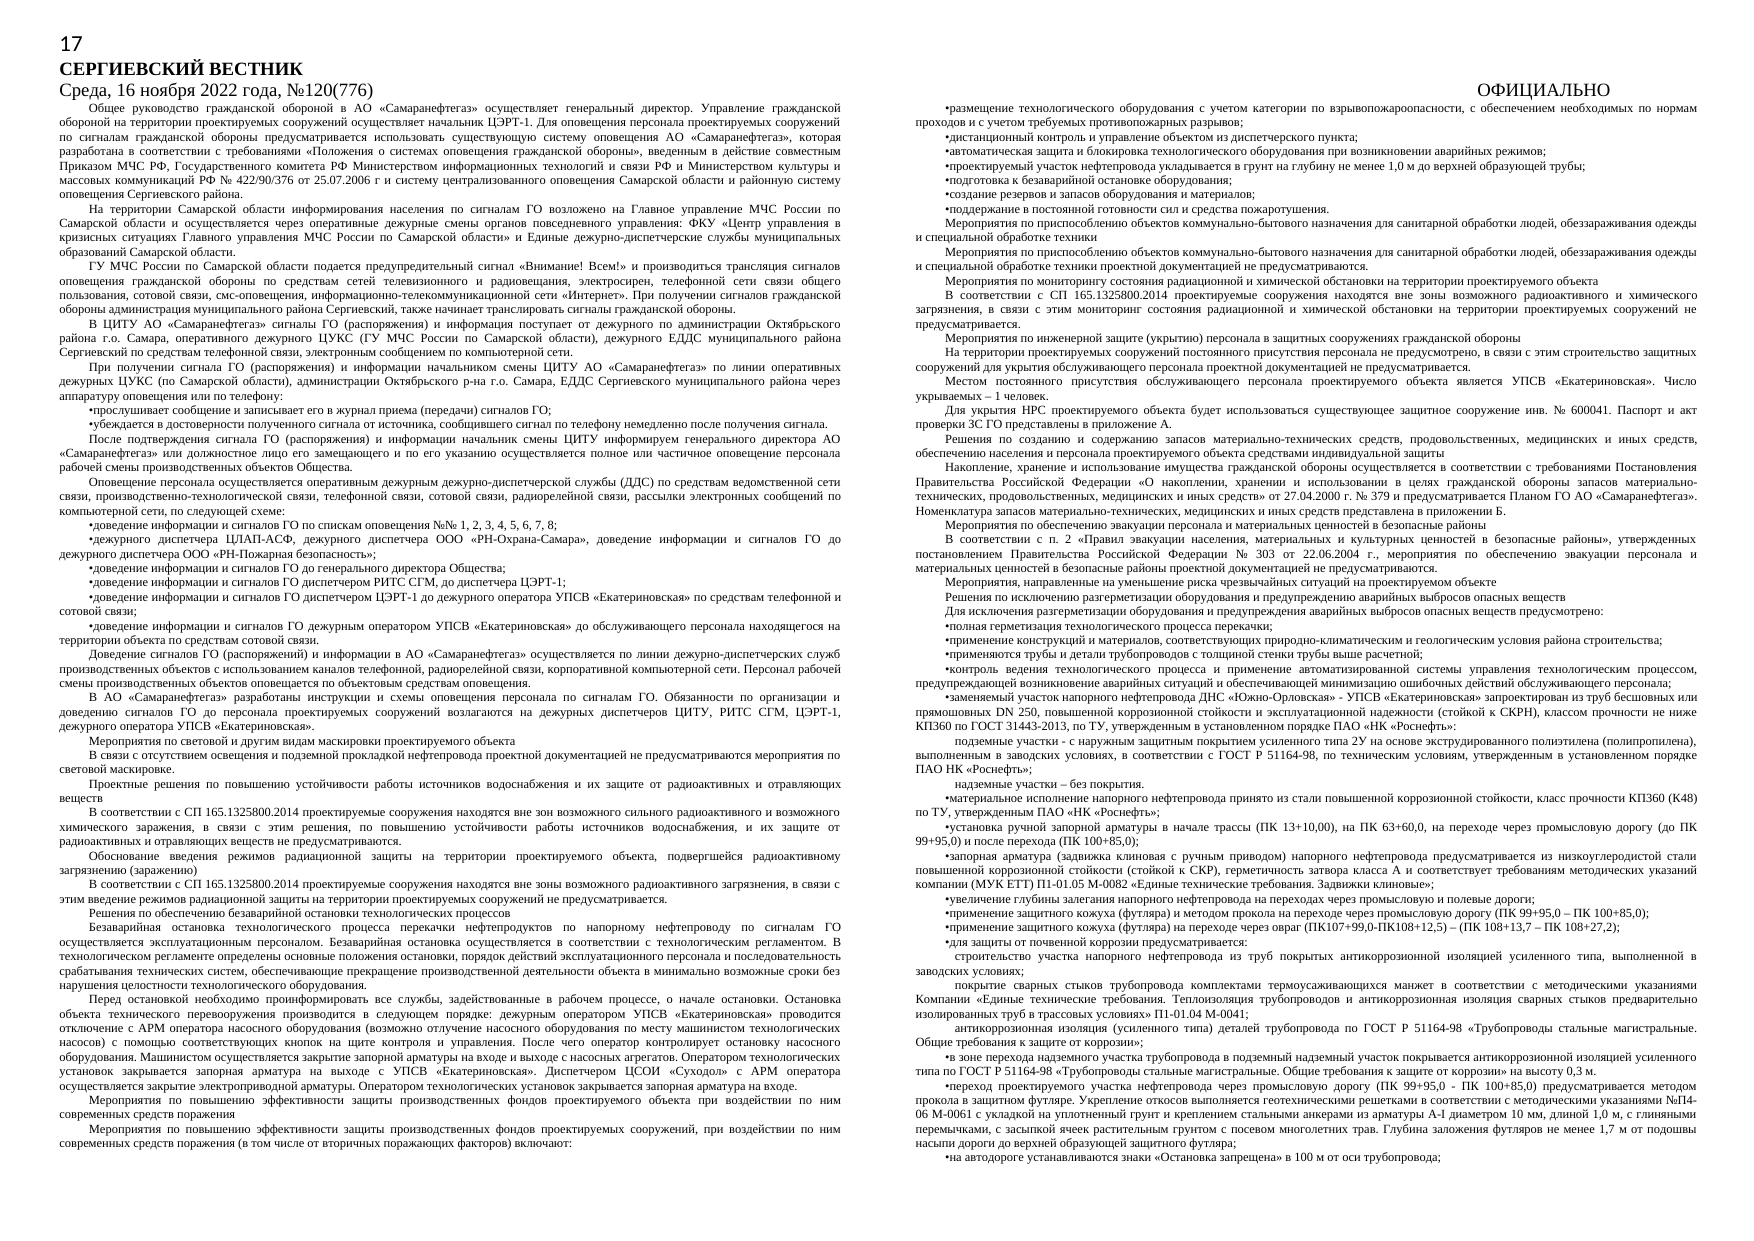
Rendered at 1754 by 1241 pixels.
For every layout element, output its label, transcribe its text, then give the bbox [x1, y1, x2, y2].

text •доведение информации и сигналов ГО по спискам оповещения №№ 1, 2, 3, 4, 5, 6, 7, 8; [59, 518, 842, 532]
text Местом постоянного присутствия обслуживающего персонала проектируемого объекта является УПСВ «Екатериновская». Число укрываемых – 1 человек. [915, 374, 1698, 403]
text •заменяемый участок напорного нефтепровода ДНС «Южно-Орловская» - УПСВ «Екатериновская» запроектирован из труб бесшовных или прямошовных DN 250, повышенной коррозионной стойкости и эксплуатационной надежности (стойкой к СКРН), классом прочности не ниже КП360 по ГОСТ 31443-2013, по ТУ, утвержденным в установленном порядке ПАО «НК «Роснефть»: [915, 690, 1698, 733]
text •поддержание в постоянной готовности сил и средства пожаротушения. [915, 201, 1698, 216]
text •дежурного диспетчера ЦЛАП-АСФ, дежурного диспетчера ООО «РН-Охрана-Самара», доведение информации и сигналов ГО до дежурного диспетчера ООО «РН-Пожарная безопасность»; [59, 532, 842, 561]
text Решения по исключению разгерметизации оборудования и предупреждению аварийных выбросов опасных веществ [915, 589, 1698, 604]
text В соответствии с СП 165.1325800.2014 проектируемые сооружения находятся вне зон возможного сильного радиоактивного и возможного химического заражения, в связи с этим решения, по повышению устойчивости работы источников водоснабжения, и их защите от радиоактивных и отравляющих веществ не предусматриваются. [59, 805, 842, 848]
text Мероприятия по приспособлению объектов коммунально-бытового назначения для санитарной обработки людей, обеззараживания одежды и специальной обработке техники [915, 216, 1698, 244]
text •полная герметизация технологического процесса перекачки; [915, 618, 1698, 633]
text ГУ МЧС России по Самарской области подается предупредительный сигнал «Внимание! Всем!» и производиться трансляция сигналов оповещения гражданской обороны по средствам сетей телевизионного и радиовещания, электросирен, телефонной сети связи общего пользования, сотовой связи, смс-оповещения, информационно-телекоммуникационной сети «Интернет». При получении сигналов гражданской обороны администрация муниципального района Сергиевский, также начинает транслировать сигналы гражданской обороны. [59, 259, 842, 316]
text •применяются трубы и детали трубопроводов с толщиной стенки трубы выше расчетной; [915, 647, 1698, 661]
text •контроль ведения технологического процесса и применение автоматизированной системы управления технологическим процессом, предупреждающей возникновение аварийных ситуаций и обеспечивающей минимизацию ошибочных действий обслуживающего персонала; [915, 661, 1698, 690]
text •убеждается в достоверности полученного сигнала от источника, сообщившего сигнал по телефону немедленно после получения сигнала. [59, 417, 842, 431]
text •автоматическая защита и блокировка технологического оборудования при возникновении аварийных режимов; [915, 144, 1698, 158]
text В ЦИТУ АО «Самаранефтегаз» сигналы ГО (распоряжения) и информация поступает от дежурного по администрации Октябрьского района г.о. Самара, оперативного дежурного ЦУКС (ГУ МЧС России по Самарской области), дежурного ЕДДС муниципального района Сергиевский по средствам телефонной связи, электронным сообщением по компьютерной сети. [59, 316, 842, 359]
text антикоррозионная изоляция (усиленного типа) деталей трубопровода по ГОСТ Р 51164-98 «Трубопроводы стальные магистральные. Общие требования к защите от коррозии»; [915, 1021, 1698, 1049]
text Для исключения разгерметизации оборудования и предупреждения аварийных выбросов опасных веществ предусмотрено: [915, 604, 1698, 618]
text Мероприятия по световой и другим видам маскировки проектируемого объекта [59, 733, 842, 748]
text •дистанционный контроль и управление объектом из диспетчерского пункта; [915, 129, 1698, 144]
text •доведение информации и сигналов ГО диспетчером РИТС СГМ, до диспетчера ЦЭРТ-1; [59, 575, 842, 589]
text •проектируемый участок нефтепровода укладывается в грунт на глубину не менее 1,0 м до верхней образующей трубы; [915, 158, 1698, 173]
text Для укрытия НРС проектируемого объекта будет использоваться существующее защитное сооружение инв. № 600041. Паспорт и акт проверки ЗС ГО представлены в приложение А. [915, 403, 1698, 431]
text •переход проектируемого участка нефтепровода через промысловую дорогу (ПК 99+95,0 - ПК 100+85,0) предусматривается методом прокола в защитном футляре. Укрепление откосов выполняется геотехническими решетками в соответствии с методическими указаниями №П4-06 М-0061 с укладкой на уплотненный грунт и креплением стальными анкерами из арматуры А-I диаметром 10 мм, длиной 1,0 м, с глиняными перемычками, с засыпкой ячеек растительным грунтом с посевом многолетних трав. Глубина заложения футляров не менее 1,7 м от подошвы насыпи дороги до верхней образующей защитного футляра; [915, 1078, 1698, 1150]
text Обоснование введения режимов радиационной защиты на территории проектируемого объекта, подвергшейся радиоактивному загрязнению (заражению) [59, 848, 842, 877]
text В соответствии с СП 165.1325800.2014 проектируемые сооружения находятся вне зоны возможного радиоактивного и химического загрязнения, в связи с этим мониторинг состояния радиационной и химической обстановки на территории проектируемых сооружений не предусматривается. [915, 288, 1698, 331]
text •размещение технологического оборудования с учетом категории по взрывопожароопасности, с обеспечением необходимых по нормам проходов и с учетом требуемых противопожарных разрывов; [915, 101, 1698, 129]
text •применение защитного кожуха (футляра) на переходе через овраг (ПК107+99,0-ПК108+12,5) – (ПК 108+13,7 – ПК 108+27,2); [915, 920, 1698, 934]
text •доведение информации и сигналов ГО диспетчером ЦЭРТ-1 до дежурного оператора УПСВ «Екатериновская» по средствам телефонной и сотовой связи; [59, 589, 842, 618]
text В соответствии с СП 165.1325800.2014 проектируемые сооружения находятся вне зоны возможного радиоактивного загрязнения, в связи с этим введение режимов радиационной защиты на территории проектируемых сооружений не предусматривается. [59, 877, 842, 906]
text •подготовка к безаварийной остановке оборудования; [915, 173, 1698, 187]
text Мероприятия по инженерной защите (укрытию) персонала в защитных сооружениях гражданской обороны [915, 331, 1698, 345]
text •на автодороге устанавливаются знаки «Остановка запрещена» в 100 м от оси трубопровода; [915, 1150, 1698, 1164]
text •для защиты от почвенной коррозии предусматривается: [915, 934, 1698, 949]
text •создание резервов и запасов оборудования и материалов; [915, 187, 1698, 201]
text Мероприятия по повышению эффективности защиты производственных фондов проектируемых сооружений, при воздействии по ним современных средств поражения (в том числе от вторичных поражающих факторов) включают: [59, 1121, 842, 1150]
text •материальное исполнение напорного нефтепровода принято из стали повышенной коррозионной стойкости, класс прочности КП360 (К48) по ТУ, утвержденным ПАО «НК «Роснефть»; [915, 791, 1698, 819]
text •применение конструкций и материалов, соответствующих природно-климатическим и геологическим условия района строительства; [915, 633, 1698, 647]
text Решения по обеспечению безаварийной остановки технологических процессов [59, 906, 842, 920]
text подземные участки - с наружным защитным покрытием усиленного типа 2У на основе экструдированного полиэтилена (полипропилена), выполненным в заводских условиях, в соответствии с ГОСТ Р 51164-98, по техническим условиям, утвержденным в установленном порядке ПАО НК «Роснефть»; [915, 733, 1698, 776]
text •доведение информации и сигналов ГО дежурным оператором УПСВ «Екатериновская» до обслуживающего персонала находящегося на территории объекта по средствам сотовой связи. [59, 618, 842, 647]
text На территории Самарской области информирования населения по сигналам ГО возложено на Главное управление МЧС России по Самарской области и осуществляется через оперативные дежурные смены органов повседневного управления: ФКУ «Центр управления в кризисных ситуациях Главного управления МЧС России по Самарской области» и Единые дежурно-диспетчерские службы муниципальных образований Самарской области. [59, 201, 842, 259]
text В соответствии с п. 2 «Правил эвакуации населения, материальных и культурных ценностей в безопасные районы», утвержденных постановлением Правительства Российской Федерации № 303 от 22.06.2004 г., мероприятия по обеспечению эвакуации персонала и материальных ценностей в безопасные районы проектной документацией не предусматриваются. [915, 532, 1698, 575]
text Безаварийная остановка технологического процесса перекачки нефтепродуктов по напорному нефтепроводу по сигналам ГО осуществляется эксплуатационным персоналом. Безаварийная остановка осуществляется в соответствии с технологическим регламентом. В технологическом регламенте определены основные положения остановки, порядок действий эксплуатационного персонала и последовательность срабатывания технических систем, обеспечивающие прекращение производственной деятельности объекта в минимально возможные сроки без нарушения целостности технологического оборудования. [59, 920, 842, 992]
text Проектные решения по повышению устойчивости работы источников водоснабжения и их защите от радиоактивных и отравляющих веществ [59, 776, 842, 805]
text Мероприятия по повышению эффективности защиты производственных фондов проектируемого объекта при воздействии по ним современных средств поражения [59, 1093, 842, 1121]
text •запорная арматура (задвижка клиновая с ручным приводом) напорного нефтепровода предусматривается из низкоуглеродистой стали повышенной коррозионной стойкости (стойкой к СКР), герметичность затвора класса А и соответствует требованиям методических указаний компании (МУК ЕТТ) П1-01.05 М-0082 «Единые технические требования. Задвижки клиновые»; [915, 848, 1698, 891]
text •установка ручной запорной арматуры в начале трассы (ПК 13+10,00), на ПК 63+60,0, на переходе через промысловую дорогу (до ПК 99+95,0) и после перехода (ПК 100+85,0); [915, 819, 1698, 848]
text •прослушивает сообщение и записывает его в журнал приема (передачи) сигналов ГО; [59, 403, 842, 417]
text •в зоне перехода надземного участка трубопровода в подземный надземный участок покрывается антикоррозионной изоляцией усиленного типа по ГОСТ Р 51164-98 «Трубопроводы стальные магистральные. Общие требования к защите от коррозии» на высоту 0,3 м. [915, 1049, 1698, 1078]
text •увеличение глубины залегания напорного нефтепровода на переходах через промысловую и полевые дороги; [915, 891, 1698, 906]
text Мероприятия по приспособлению объектов коммунально-бытового назначения для санитарной обработки людей, обеззараживания одежды и специальной обработке техники проектной документацией не предусматриваются. [915, 244, 1698, 273]
text Оповещение персонала осуществляется оперативным дежурным дежурно-диспетчерской службы (ДДС) по средствам ведомственной сети связи, производственно-технологической связи, телефонной связи, сотовой связи, радиорелейной связи, рассылки электронных сообщений по компьютерной сети, по следующей схеме: [59, 474, 842, 518]
text После подтверждения сигнала ГО (распоряжения) и информации начальник смены ЦИТУ информируем генерального директора АО «Самаранефтегаз» или должностное лицо его замещающего и по его указанию осуществляется полное или частичное оповещение персонала рабочей смены производственных объектов Общества. [59, 431, 842, 474]
text Мероприятия по мониторингу состояния радиационной и химической обстановки на территории проектируемого объекта [915, 273, 1698, 288]
text Доведение сигналов ГО (распоряжений) и информации в АО «Самаранефтегаз» осуществляется по линии дежурно-диспетчерских служб производственных объектов с использованием каналов телефонной, радиорелейной связи, корпоративной компьютерной сети. Персонал рабочей смены производственных объектов оповещается по объектовым средствам оповещения. [59, 647, 842, 690]
text Решения по созданию и содержанию запасов материально-технических средств, продовольственных, медицинских и иных средств, обеспечению населения и персонала проектируемого объекта средствами индивидуальной защиты [915, 431, 1698, 460]
text Общее руководство гражданской обороной в АО «Самаранефтегаз» осуществляет генеральный директор. Управление гражданской обороной на территории проектируемых сооружений осуществляет начальник ЦЭРТ-1. Для оповещения персонала проектируемых сооружений по сигналам гражданской обороны предусматривается использовать существующую систему оповещения АО «Самаранефтегаз», которая разработана в соответствии с требованиями «Положения о системах оповещения гражданской обороны», введенным в действие совместным Приказом МЧС РФ, Государственного комитета РФ Министерством информационных технологий и связи РФ и Министерством культуры и массовых коммуникаций РФ № 422/90/376 от 25.07.2006 г и систему централизованного оповещения Самарской области и районную систему оповещения Сергиевского района. [59, 101, 842, 201]
text На территории проектируемых сооружений постоянного присутствия персонала не предусмотрено, в связи с этим строительство защитных сооружений для укрытия обслуживающего персонала проектной документацией не предусматривается. [915, 345, 1698, 374]
text покрытие сварных стыков трубопровода комплектами термоусаживающихся манжет в соответствии с методическими указаниями Компании «Единые технические требования. Теплоизоляция трубопроводов и антикоррозионная изоляция сварных стыков предварительно изолированных труб в трассовых условиях» П1-01.04 М-0041; [915, 978, 1698, 1021]
text Мероприятия, направленные на уменьшение риска чрезвычайных ситуаций на проектируемом объекте [915, 575, 1698, 589]
text •доведение информации и сигналов ГО до генерального директора Общества; [59, 561, 842, 575]
text В связи с отсутствием освещения и подземной прокладкой нефтепровода проектной документацией не предусматриваются мероприятия по световой маскировке. [59, 748, 842, 776]
text строительство участка напорного нефтепровода из труб покрытых антикоррозионной изоляцией усиленного типа, выполненной в заводских условиях; [915, 949, 1698, 978]
text Мероприятия по обеспечению эвакуации персонала и материальных ценностей в безопасные районы [915, 518, 1698, 532]
text В АО «Самаранефтегаз» разработаны инструкции и схемы оповещения персонала по сигналам ГО. Обязанности по организации и доведению сигналов ГО до персонала проектируемых сооружений возлагаются на дежурных диспетчеров ЦИТУ, РИТС СГМ, ЦЭРТ-1, дежурного оператора УПСВ «Екатериновская». [59, 690, 842, 733]
text •применение защитного кожуха (футляра) и методом прокола на переходе через промысловую дорогу (ПК 99+95,0 – ПК 100+85,0); [915, 906, 1698, 920]
text Накопление, хранение и использование имущества гражданской обороны осуществляется в соответствии с требованиями Постановления Правительства Российской Федерации «О накоплении, хранении и использовании в целях гражданской обороны запасов материально-технических, продовольственных, медицинских и иных средств» от 27.04.2000 г. № 379 и предусматривается Планом ГО АО «Самаранефтегаз». Номенклатура запасов материально-технических, медицинских и иных средств представлена в приложении Б. [915, 460, 1698, 518]
text надземные участки – без покрытия. [915, 776, 1698, 791]
text Перед остановкой необходимо проинформировать все службы, задействованные в рабочем процессе, о начале остановки. Остановка объекта технического перевооружения производится в следующем порядке: дежурным оператором УПСВ «Екатериновская» проводится отключение с АРМ оператора насосного оборудования (возможно отлучение насосного оборудования по месту машинистом технологических насосов) с помощью соответствующих кнопок на щите контроля и управления. После чего оператор контролирует остановку насосного оборудования. Машинистом осуществляется закрытие запорной арматуры на входе и выходе с насосных агрегатов. Оператором технологических установок закрывается запорная арматура на выходе с УПСВ «Екатериновская». Диспетчером ЦСОИ «Суходол» с АРМ оператора осуществляется закрытие электроприводной арматуры. Оператором технологических установок закрывается запорная арматура на входе. [59, 992, 842, 1093]
text При получении сигнала ГО (распоряжения) и информации начальником смены ЦИТУ АО «Самаранефтегаз» по линии оперативных дежурных ЦУКС (по Самарской области), администрации Октябрьского р-на г.о. Самара, ЕДДС Сергиевского муниципального района через аппаратуру оповещения или по телефону: [59, 359, 842, 403]
